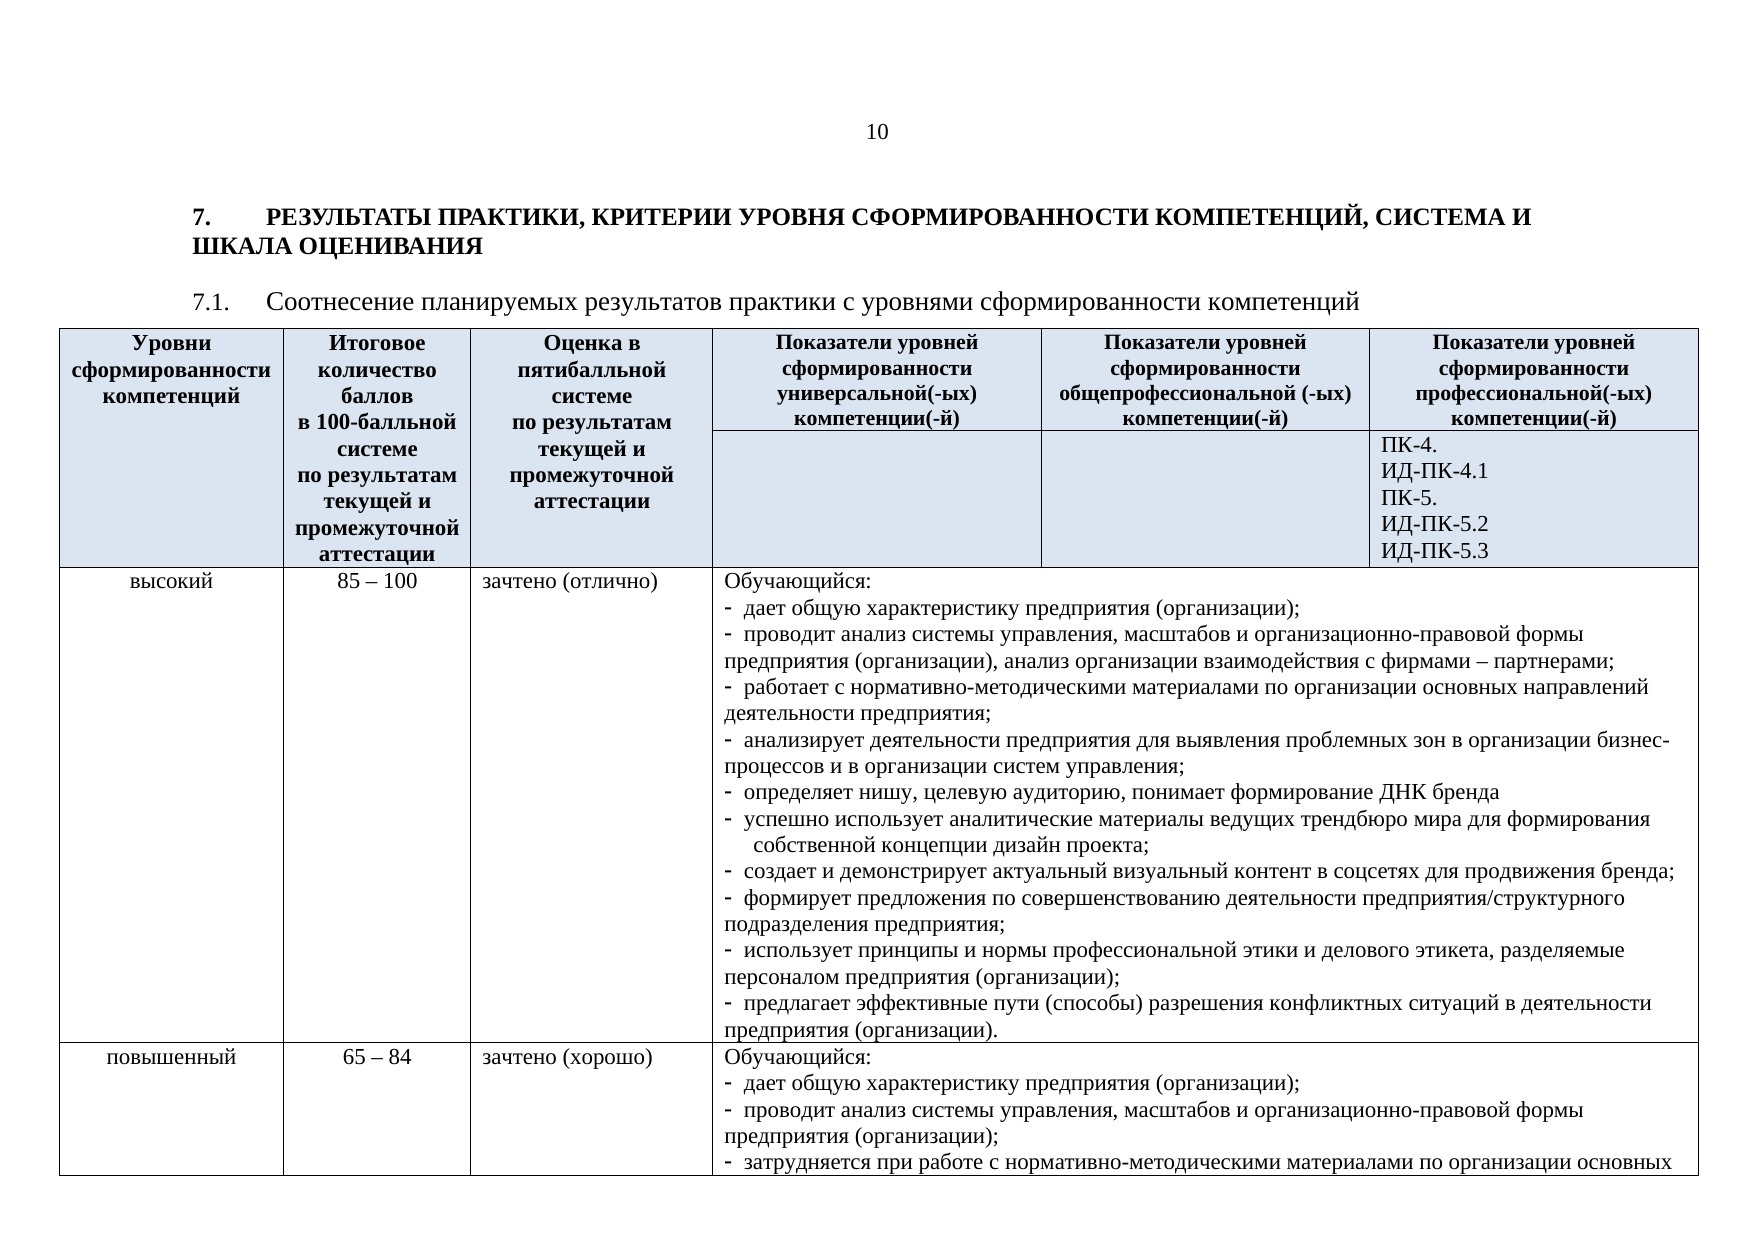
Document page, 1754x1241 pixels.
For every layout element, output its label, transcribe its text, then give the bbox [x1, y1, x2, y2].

table_header Показатели уровней сформированности профессиональной(-ых) компетенции(-й) [1370, 329, 1698, 430]
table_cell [713, 1043, 1698, 1175]
table_cell 85 – 100 [284, 568, 470, 1042]
table_header Итоговое количество баллов в 100-балльной системе по результатам текущей и промежуточной аттестации [284, 329, 470, 567]
table_header Оценка в пятибалльной системе по результатам текущей и промежуточной аттестации [471, 329, 712, 567]
table_cell Обучающийся: дает общую характеристику предприятия (организации); проводит анализ системы управления, масштабов и организационно-правовой формы предприятия (организации), анализ организации взаимодействия с фирмами – партнерами; работает с нормативно-методическими материалами по организации основных направлений деятельности предприятия; анализирует деятельности предприятия для выявления проблемных зон в организации бизнес-процессов и в организации систем управления; определяет нишу, целевую аудиторию, понимает формирование ДНК бренда успешно использует аналитические материалы ведущих трендбюро мира для формирования собственной концепции дизайн проекта; создает и демонстрирует актуальный визуальный контент в соцсетях для продвижения бренда; формирует предложения по совершенствованию деятельности предприятия/структурного подразделения предприятия; использует принципы и нормы профессиональной этики и делового этикета, разделяемые персоналом предприятия (организации); предлагает эффективные пути (способы) разрешения конфликтных ситуаций в деятельности предприятия (организации). [713, 568, 1698, 1042]
subtitle РЕЗУЛЬТАТЫ ПРАКТИКИ, КРИТЕРИИ УРОВНЯ СФОРМИРОВАННОСТИ КОМПЕТЕНЦИЙ, СИСТЕМА И ШКАЛА ОЦЕНИВАНИЯ [192, 202, 1636, 260]
table_cell повышенный [60, 1043, 283, 1175]
subtitle Соотнесение планируемых результатов практики с уровнями сформированности компетенций [192, 285, 1636, 316]
table_cell ПК-4. ИД-ПК-4.1 ПК-5. ИД-ПК-5.2 ИД-ПК-5.3 [1370, 431, 1698, 567]
table_cell [1042, 431, 1369, 567]
table_header Показатели уровней сформированности универсальной(-ых) компетенции(-й) [713, 329, 1041, 430]
table_cell зачтено (хорошо) [471, 1043, 712, 1175]
table_cell высокий [60, 568, 283, 1042]
table_cell зачтено (отлично) [471, 568, 712, 1042]
table_cell 65 – 84 [284, 1043, 470, 1175]
table_cell [713, 431, 1041, 567]
table_header Уровни сформированности компетенций [60, 329, 283, 567]
table_header Показатели уровней сформированности общепрофессиональной (-ых) компетенции(-й) [1042, 329, 1369, 430]
